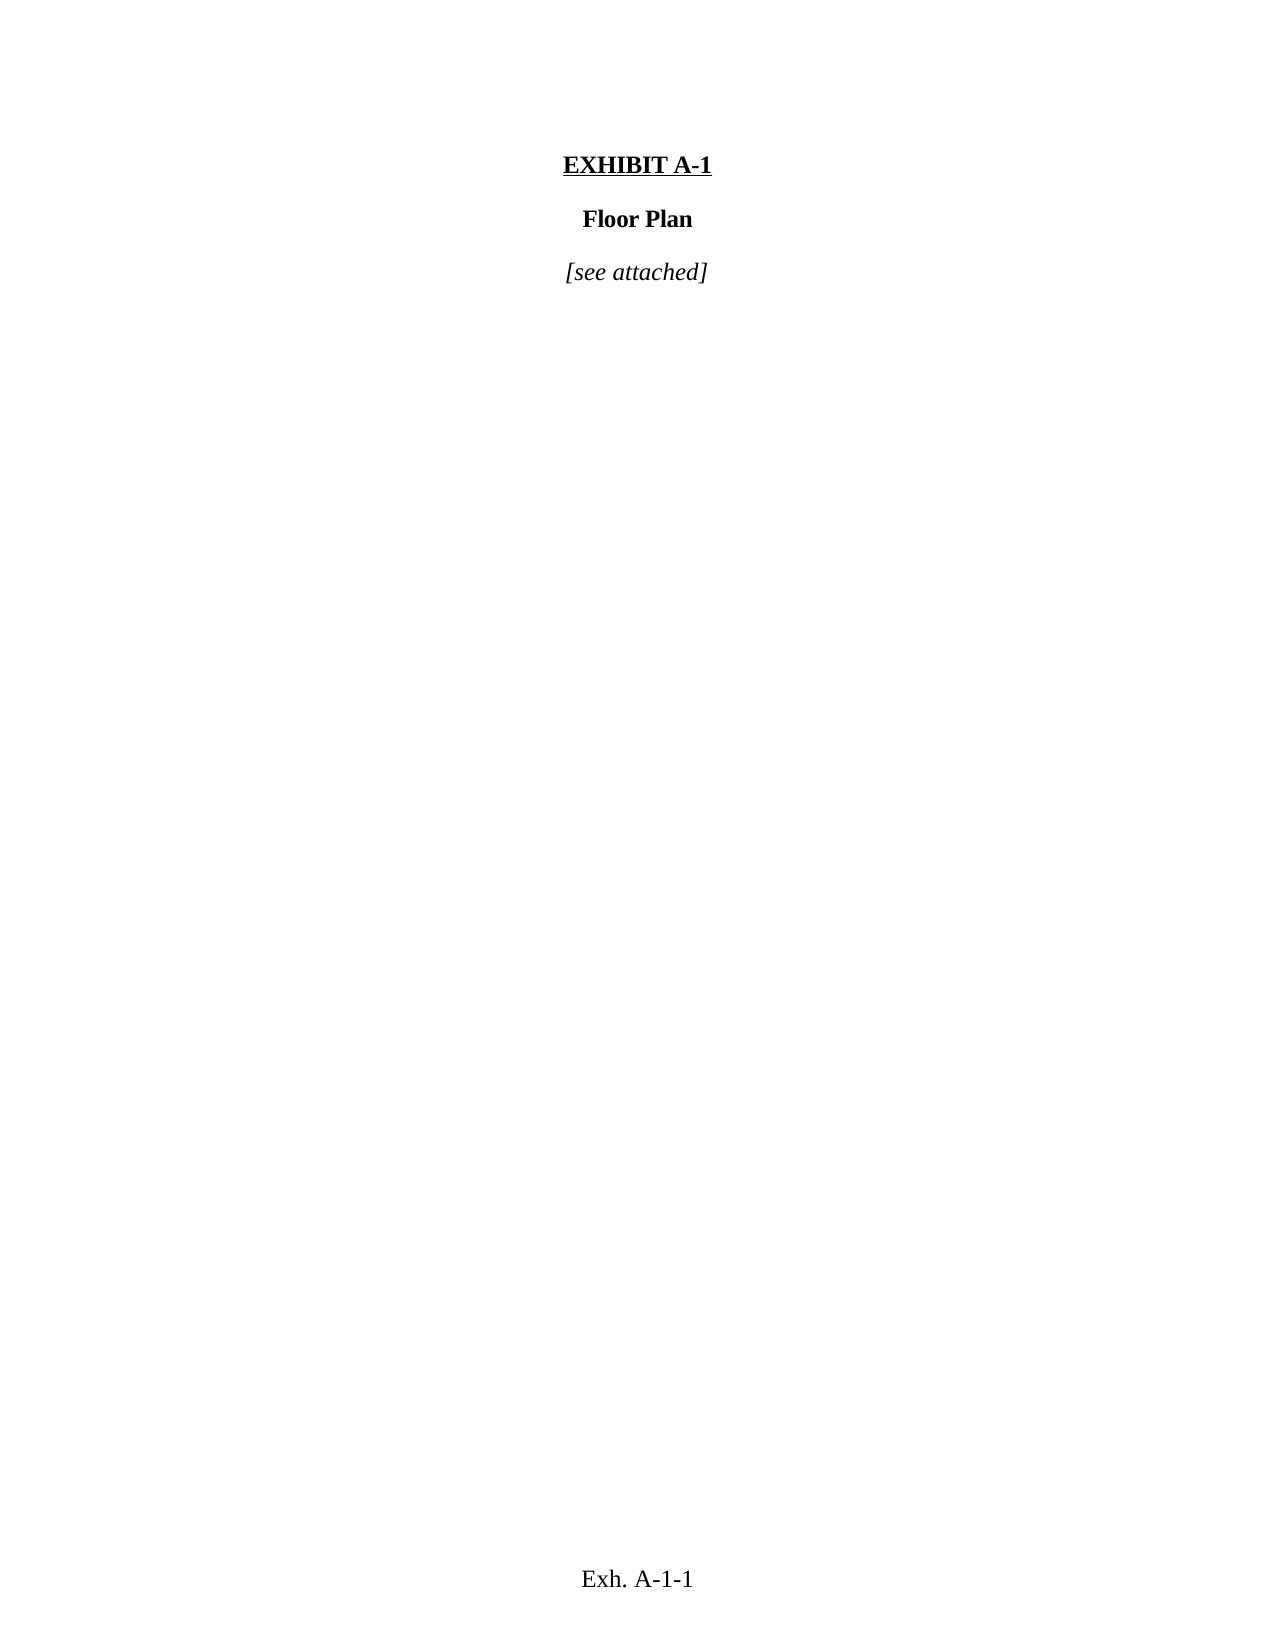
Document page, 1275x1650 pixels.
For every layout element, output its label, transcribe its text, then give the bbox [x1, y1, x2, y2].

text Floor Plan [150, 204, 1125, 232]
text [see attached] [150, 257, 1125, 286]
text EXHIBIT A-1 [150, 150, 1125, 179]
